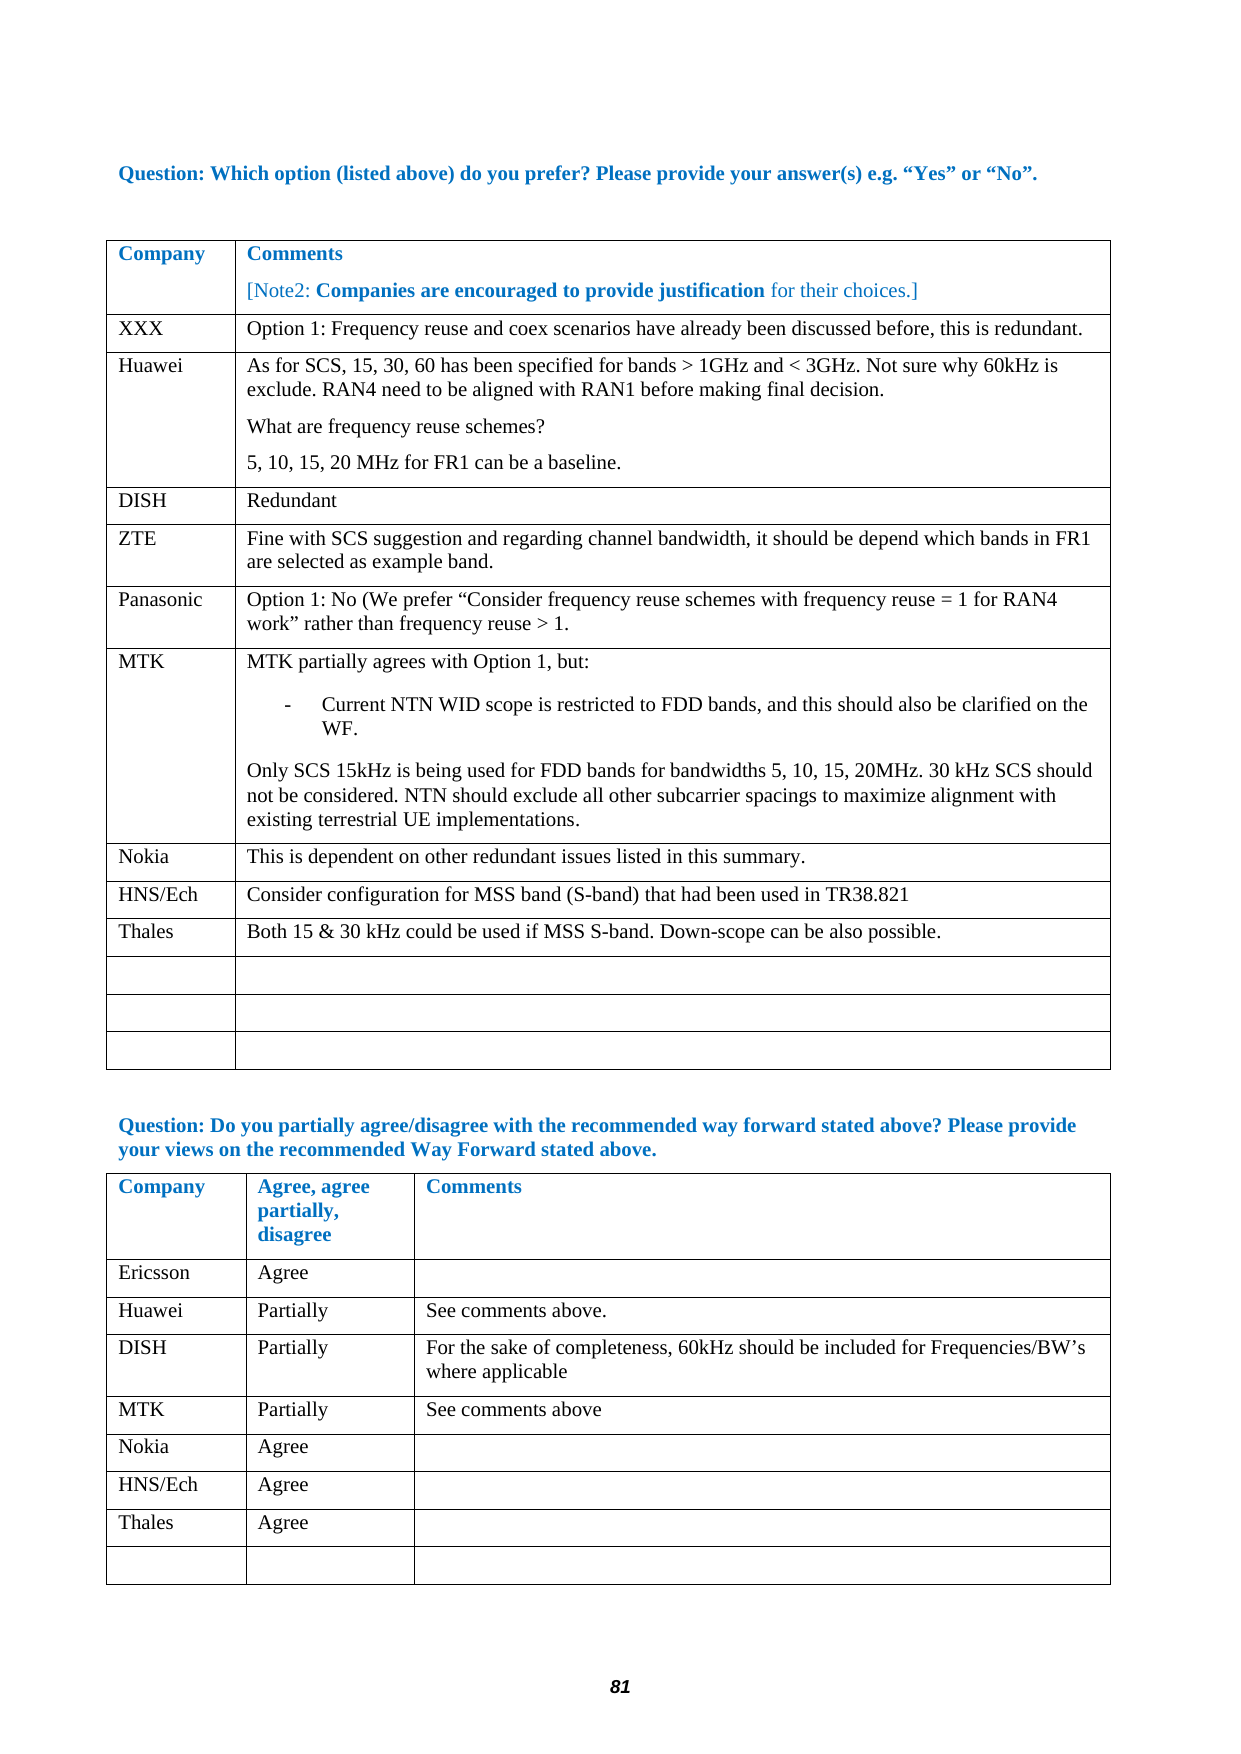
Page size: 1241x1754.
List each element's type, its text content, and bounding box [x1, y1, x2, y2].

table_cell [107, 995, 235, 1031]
text Question: Do you partially agree/disagree with the recommended way forward stated above? Please provide your views on the recommended Way Forward stated above. [118, 1113, 1122, 1161]
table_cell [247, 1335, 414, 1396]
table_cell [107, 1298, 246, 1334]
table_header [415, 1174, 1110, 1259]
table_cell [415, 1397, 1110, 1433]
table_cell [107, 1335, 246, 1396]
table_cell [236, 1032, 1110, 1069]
text Question: Which option (listed above) do you prefer? Please provide your answer(s) e.g. “Yes” or “No”. [118, 161, 1122, 185]
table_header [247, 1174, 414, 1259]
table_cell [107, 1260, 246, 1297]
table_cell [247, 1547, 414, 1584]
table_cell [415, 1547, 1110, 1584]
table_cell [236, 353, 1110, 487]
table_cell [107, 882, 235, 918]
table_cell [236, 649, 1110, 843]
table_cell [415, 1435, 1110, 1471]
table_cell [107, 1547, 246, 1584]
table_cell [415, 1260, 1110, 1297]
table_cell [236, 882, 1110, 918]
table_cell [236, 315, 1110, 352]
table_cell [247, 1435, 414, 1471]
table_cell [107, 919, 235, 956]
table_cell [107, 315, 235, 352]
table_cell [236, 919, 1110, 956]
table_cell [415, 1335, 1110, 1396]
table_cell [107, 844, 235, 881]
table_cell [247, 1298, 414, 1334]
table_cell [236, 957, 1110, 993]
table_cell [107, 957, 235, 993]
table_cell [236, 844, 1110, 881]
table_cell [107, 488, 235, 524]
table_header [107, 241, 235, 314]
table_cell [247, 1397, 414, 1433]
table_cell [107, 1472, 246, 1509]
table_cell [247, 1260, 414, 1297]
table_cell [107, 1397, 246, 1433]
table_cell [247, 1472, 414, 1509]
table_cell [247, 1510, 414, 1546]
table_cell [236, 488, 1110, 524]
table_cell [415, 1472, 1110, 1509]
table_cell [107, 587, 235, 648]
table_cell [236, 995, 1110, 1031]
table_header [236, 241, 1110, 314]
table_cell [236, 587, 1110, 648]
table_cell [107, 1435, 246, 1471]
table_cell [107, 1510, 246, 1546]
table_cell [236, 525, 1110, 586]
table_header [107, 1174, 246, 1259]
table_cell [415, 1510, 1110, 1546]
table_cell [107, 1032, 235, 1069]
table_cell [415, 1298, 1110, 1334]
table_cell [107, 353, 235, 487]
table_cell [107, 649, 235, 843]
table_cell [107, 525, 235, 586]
